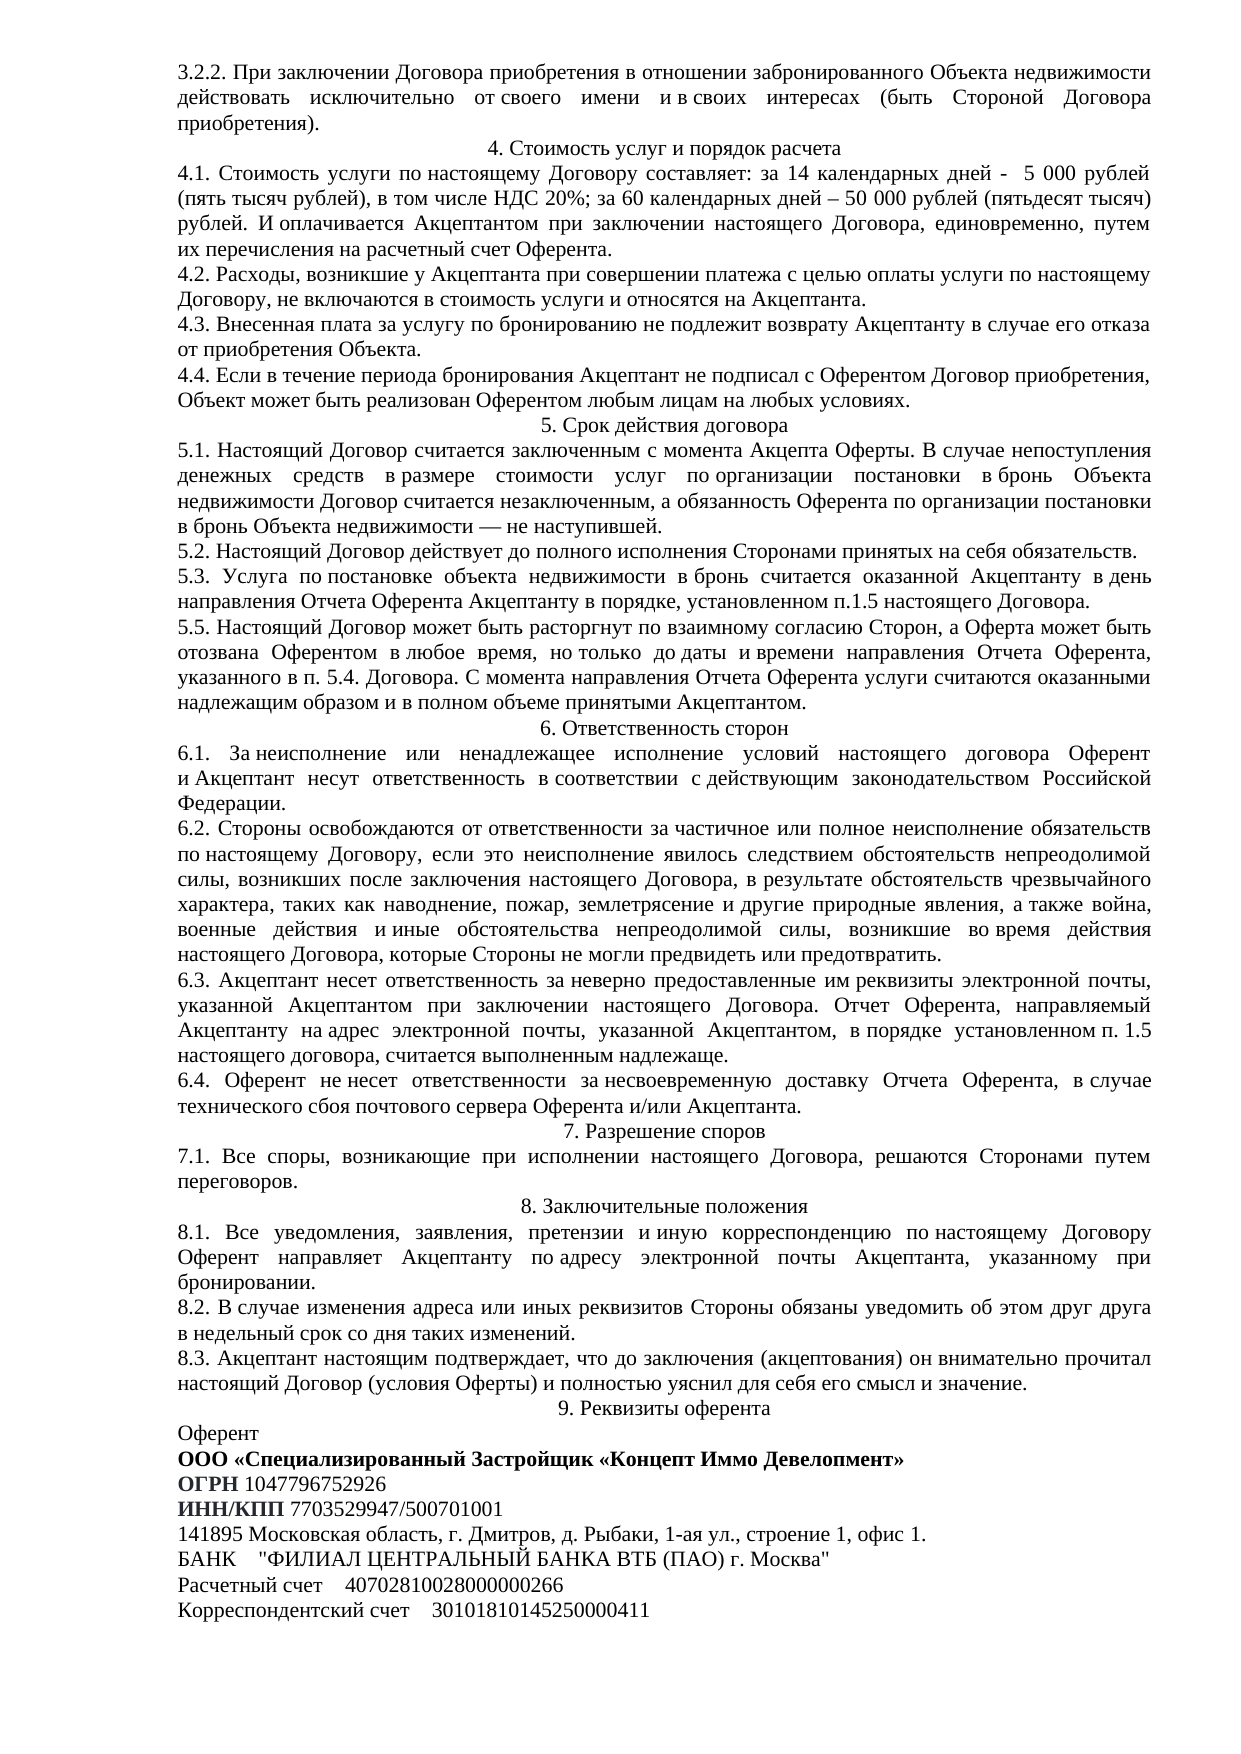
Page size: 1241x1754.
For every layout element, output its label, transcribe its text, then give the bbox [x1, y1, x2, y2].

text 8. Заключительные положения [177, 1193, 1152, 1219]
text 4.2. Расходы, возникшие у Акцептанта при совершении платежа с целью оплаты услуги по настоящему Договору, не включаются в стоимость услуги и относятся на Акцептанта. [177, 261, 1152, 311]
text 5.3. Услуга по постановке объекта недвижимости в бронь считается оказанной Акцептанту в день направления Отчета Оферента Акцептанту в порядке, установленном п.1.5 настоящего Договора. [177, 563, 1152, 614]
text 3.2.2. При заключении Договора приобретения в отношении забронированного Объекта недвижимости действовать исключительно от своего имени и в своих интересах (быть Стороной Договора приобретения). [177, 59, 1152, 135]
text ИНН/КПП 7703529947/500701001 [177, 1496, 1152, 1521]
text 4. Стоимость услуг и порядок расчета [177, 135, 1152, 160]
text 7.1. Все споры, возникающие при исполнении настоящего Договора, решаются Сторонами путем переговоров. [177, 1143, 1152, 1193]
text 5. Срок действия договора [177, 412, 1152, 437]
text 5.5. Настоящий Договор может быть расторгнут по взаимному согласию Сторон, а Оферта может быть отозвана Оферентом в любое время, но только до даты и времени направления Отчета Оферента, указанного в п. 5.4. Договора. С момента направления Отчета Оферента услуги считаются оказанными надлежащим образом и в полном объеме принятыми Акцептантом. [177, 614, 1152, 714]
text 6.2. Стороны освобождаются от ответственности за частичное или полное неисполнение обязательств по настоящему Договору, если это неисполнение явилось следствием обстоятельств непреодолимой силы, возникших после заключения настоящего Договора, в результате обстоятельств чрезвычайного характера, таких как наводнение, пожар, землетрясение и другие природные явления, а также война, военные действия и иные обстоятельства непреодолимой силы, возникшие во время действия настоящего Договора, которые Стороны не могли предвидеть или предотвратить. [177, 815, 1152, 967]
text Корреспондентский счет 30101810145250000411 [177, 1597, 1152, 1622]
text 9. Реквизиты оферента [177, 1395, 1152, 1420]
text 5.2. Настоящий Договор действует до полного исполнения Сторонами принятых на себя обязательств. [177, 538, 1152, 563]
text 4.3. Внесенная плата за услугу по бронированию не подлежит возврату Акцептанту в случае его отказа от приобретения Объекта. [177, 311, 1152, 362]
text 8.2. В случае изменения адреса или иных реквизитов Стороны обязаны уведомить об этом друг друга в недельный срок со дня таких изменений. [177, 1294, 1152, 1345]
text 6.4. Оферент не несет ответственности за несвоевременную доставку Отчета Оферента, в случае технического сбоя почтового сервера Оферента и/или Акцептанта. [177, 1067, 1152, 1118]
text Расчетный счет 40702810028000000266 [177, 1572, 1152, 1597]
text ООО «Специализированный Застройщик «Концепт Иммо Девелопмент» [177, 1446, 1152, 1471]
text 6. Ответственность сторон [177, 714, 1152, 740]
text 4.4. Если в течение периода бронирования Акцептант не подписал с Оферентом Договор приобретения, Объект может быть реализован Оферентом любым лицам на любых условиях. [177, 362, 1152, 412]
text 8.1. Все уведомления, заявления, претензии и иную корреспонденцию по настоящему Договору Оферент направляет Акцептанту по адресу электронной почты Акцептанта, указанному при бронировании. [177, 1219, 1152, 1294]
text Оферент [177, 1420, 1152, 1446]
text 4.1. Стоимость услуги по настоящему Договору составляет: за 14 календарных дней - 5 000 рублей (пять тысяч рублей), в том числе НДС 20%; за 60 календарных дней – 50 000 рублей (пятьдесят тысяч) рублей. И оплачивается Акцептантом при заключении настоящего Договора, единовременно, путем их перечисления на расчетный счет Оферента. [177, 160, 1152, 261]
text 141895 Московская область, г. Дмитров, д. Рыбаки, 1-ая ул., строение 1, офис 1. [177, 1521, 1152, 1546]
text 7. Разрешение споров [177, 1118, 1152, 1143]
text ОГРН 1047796752926 [177, 1471, 1152, 1496]
text 8.3. Акцептант настоящим подтверждает, что до заключения (акцептования) он внимательно прочитал настоящий Договор (условия Оферты) и полностью уяснил для себя его смысл и значение. [177, 1345, 1152, 1395]
text 5.1. Настоящий Договор считается заключенным с момента Акцепта Оферты. В случае непоступления денежных средств в размере стоимости услуг по организации постановки в бронь Объекта недвижимости Договор считается незаключенным, а обязанность Оферента по организации постановки в бронь Объекта недвижимости — не наступившей. [177, 437, 1152, 538]
text БАНК "ФИЛИАЛ ЦЕНТРАЛЬНЫЙ БАНКА ВТБ (ПАО) г. Москва" [177, 1546, 1152, 1572]
text 6.1. За неисполнение или ненадлежащее исполнение условий настоящего договора Оферент и Акцептант несут ответственность в соответствии с действующим законодательством Российской Федерации. [177, 740, 1152, 815]
text 6.3. Акцептант несет ответственность за неверно предоставленные им реквизиты электронной почты, указанной Акцептантом при заключении настоящего Договора. Отчет Оферента, направляемый Акцептанту на адрес электронной почты, указанной Акцептантом, в порядке установленном п. 1.5 настоящего договора, считается выполненным надлежаще. [177, 967, 1152, 1067]
